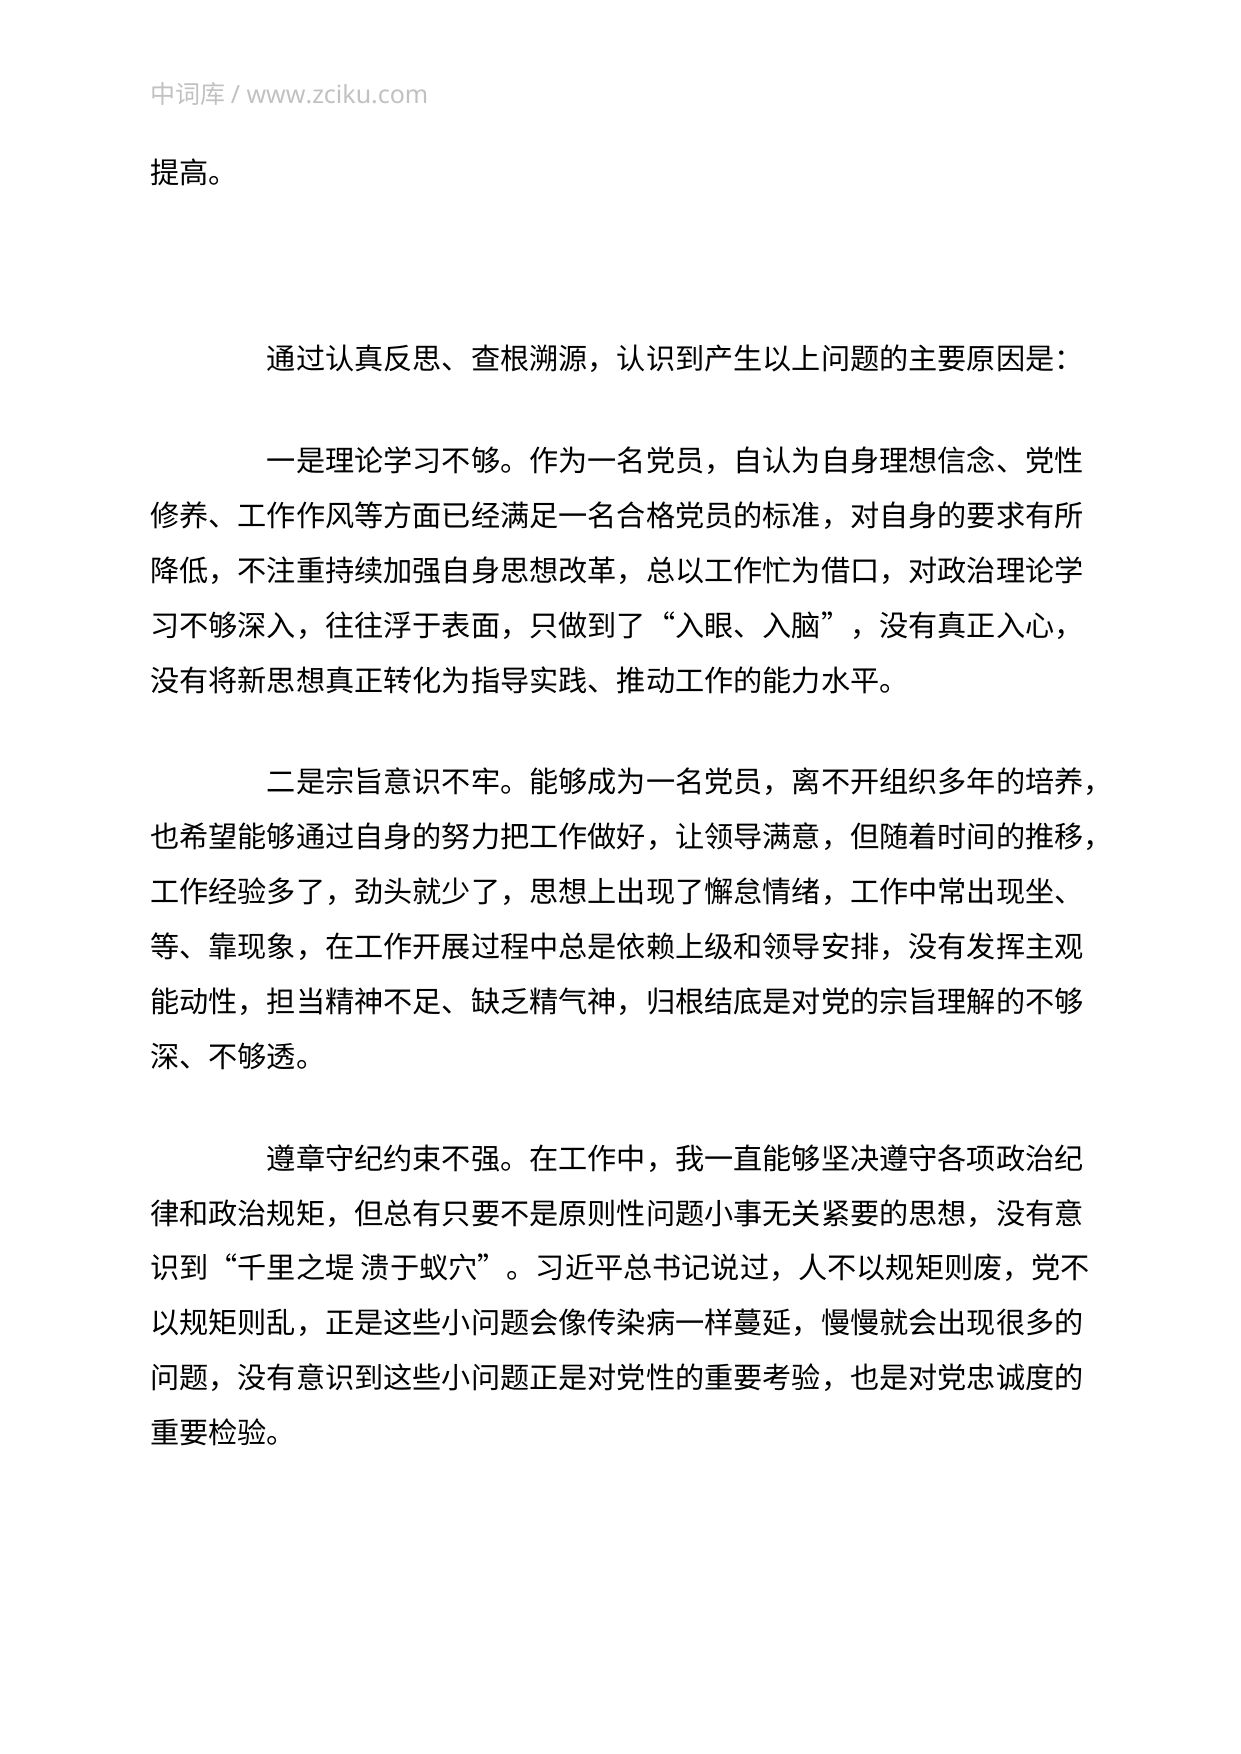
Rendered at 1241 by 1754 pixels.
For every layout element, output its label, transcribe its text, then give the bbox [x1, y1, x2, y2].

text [150, 150, 1090, 192]
text 遵章守纪约束不强。在工作中，我一直能够坚决遵守各项政治纪律和政治规矩，但总有只要不是原则性问题小事无关紧要的思想，没有意识到“千里之堤 溃于蚁穴”。习近平总书记说过，人不以规矩则废，党不以规矩则乱，正是这些小问题会像传染病一样蔓延，慢慢就会出现很多的问题，没有意识到这些小问题正是对党性的重要考验，也是对党忠诚度的重要检验。 [150, 1135, 1090, 1452]
text 一是理论学习不够。作为一名党员，自认为自身理想信念、党性修养、工作作风等方面已经满足一名合格党员的标准，对自身的要求有所降低，不注重持续加强自身思想改革，总以工作忙为借口，对政治理论学习不够深入，往往浮于表面，只做到了“入眼、入脑”，没有真正入心，没有将新思想真正转化为指导实践、推动工作的能力水平。 [150, 438, 1090, 699]
text 二是宗旨意识不牢。能够成为一名党员，离不开组织多年的培养，也希望能够通过自身的努力把工作做好，让领导满意，但随着时间的推移，工作经验多了，劲头就少了，思想上出现了懈怠情绪，工作中常出现坐、等、靠现象，在工作开展过程中总是依赖上级和领导安排，没有发挥主观能动性，担当精神不足、缺乏精气神，归根结底是对党的宗旨理解的不够深、不够透。 [150, 759, 1090, 1076]
text 通过认真反思、查根溯源，认识到产生以上问题的主要原因是： [150, 336, 1090, 378]
